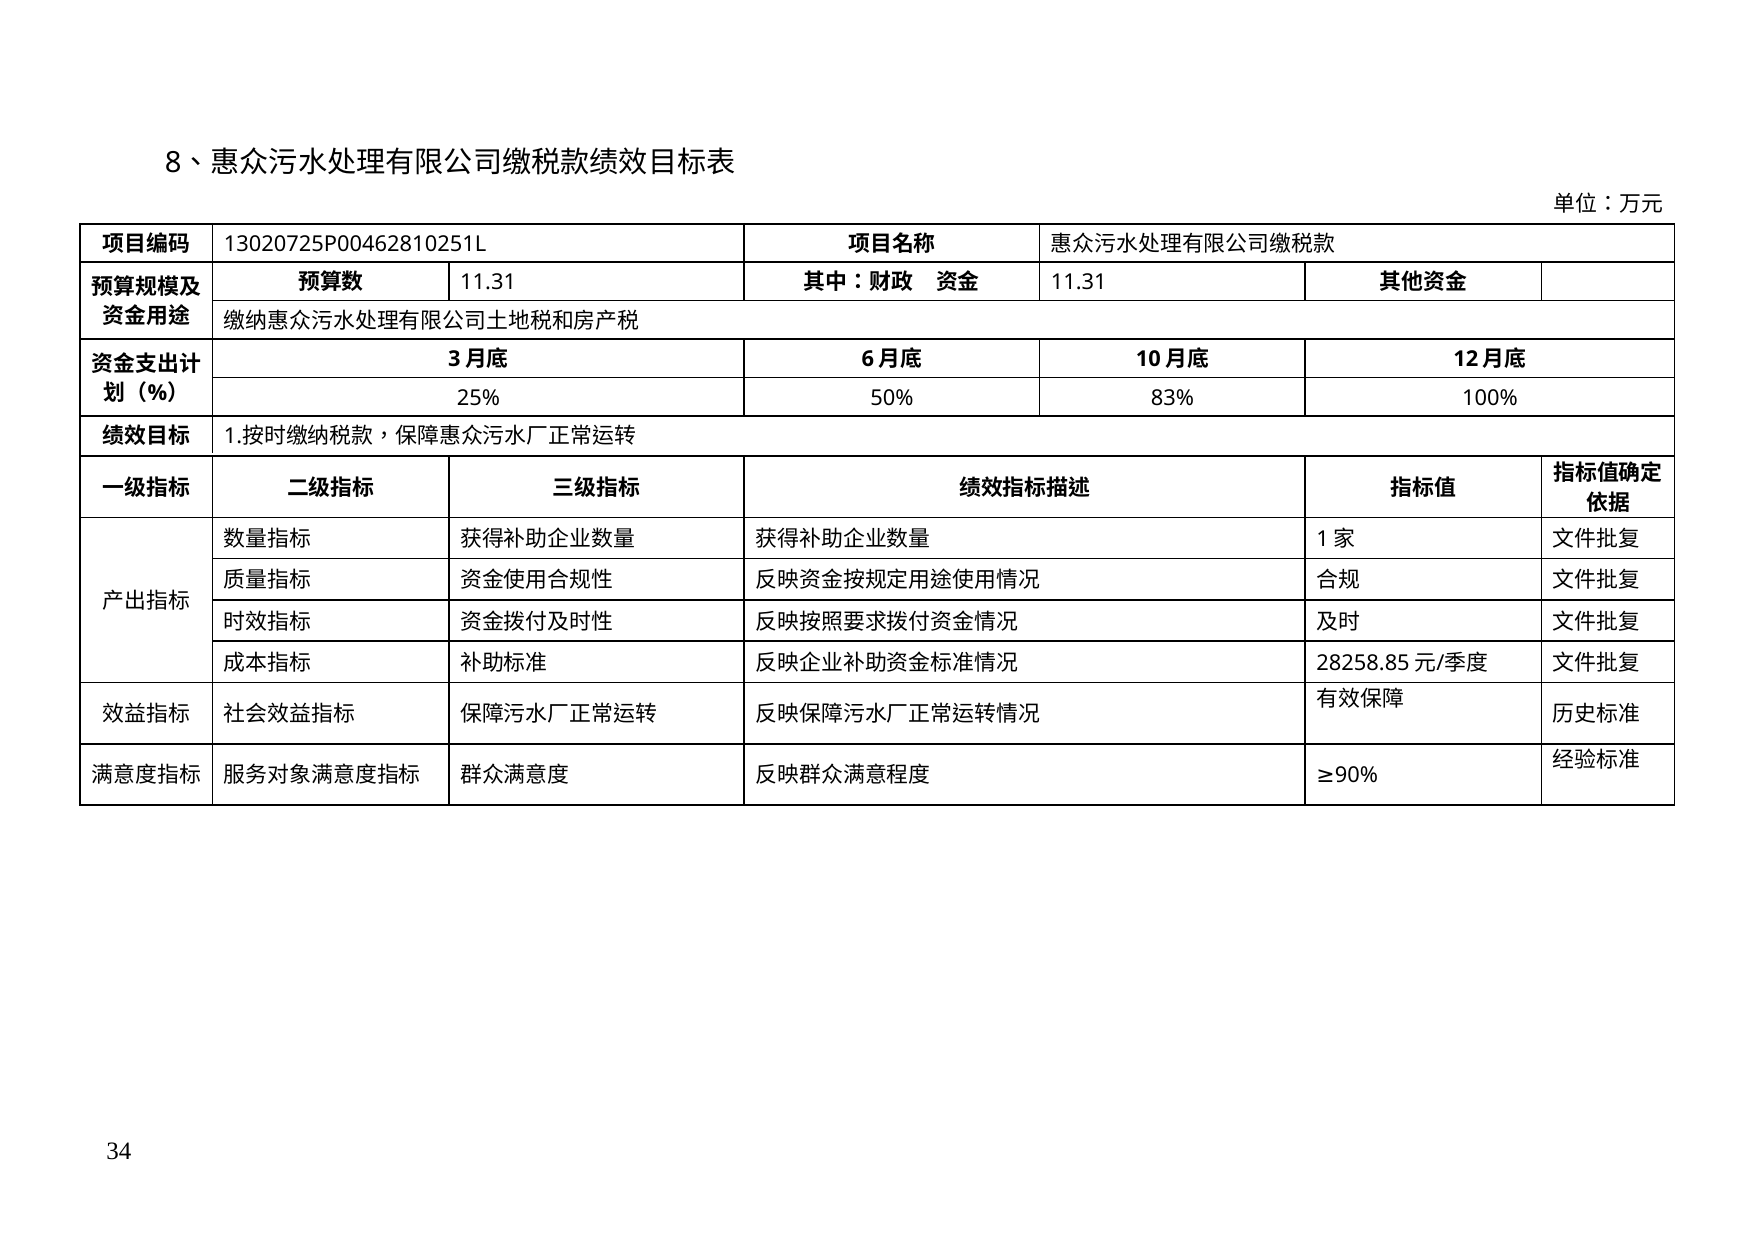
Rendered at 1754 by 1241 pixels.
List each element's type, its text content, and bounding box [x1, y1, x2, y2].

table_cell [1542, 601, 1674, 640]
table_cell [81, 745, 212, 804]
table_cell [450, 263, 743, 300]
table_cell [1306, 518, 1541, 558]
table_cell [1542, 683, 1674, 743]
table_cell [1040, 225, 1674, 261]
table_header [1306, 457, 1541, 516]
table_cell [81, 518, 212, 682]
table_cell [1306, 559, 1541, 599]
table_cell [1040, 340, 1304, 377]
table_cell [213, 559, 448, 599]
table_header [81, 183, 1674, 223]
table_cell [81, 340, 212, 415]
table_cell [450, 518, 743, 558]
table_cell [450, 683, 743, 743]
text 8、惠众污水处理有限公司缴税款绩效目标表 [106, 142, 1648, 181]
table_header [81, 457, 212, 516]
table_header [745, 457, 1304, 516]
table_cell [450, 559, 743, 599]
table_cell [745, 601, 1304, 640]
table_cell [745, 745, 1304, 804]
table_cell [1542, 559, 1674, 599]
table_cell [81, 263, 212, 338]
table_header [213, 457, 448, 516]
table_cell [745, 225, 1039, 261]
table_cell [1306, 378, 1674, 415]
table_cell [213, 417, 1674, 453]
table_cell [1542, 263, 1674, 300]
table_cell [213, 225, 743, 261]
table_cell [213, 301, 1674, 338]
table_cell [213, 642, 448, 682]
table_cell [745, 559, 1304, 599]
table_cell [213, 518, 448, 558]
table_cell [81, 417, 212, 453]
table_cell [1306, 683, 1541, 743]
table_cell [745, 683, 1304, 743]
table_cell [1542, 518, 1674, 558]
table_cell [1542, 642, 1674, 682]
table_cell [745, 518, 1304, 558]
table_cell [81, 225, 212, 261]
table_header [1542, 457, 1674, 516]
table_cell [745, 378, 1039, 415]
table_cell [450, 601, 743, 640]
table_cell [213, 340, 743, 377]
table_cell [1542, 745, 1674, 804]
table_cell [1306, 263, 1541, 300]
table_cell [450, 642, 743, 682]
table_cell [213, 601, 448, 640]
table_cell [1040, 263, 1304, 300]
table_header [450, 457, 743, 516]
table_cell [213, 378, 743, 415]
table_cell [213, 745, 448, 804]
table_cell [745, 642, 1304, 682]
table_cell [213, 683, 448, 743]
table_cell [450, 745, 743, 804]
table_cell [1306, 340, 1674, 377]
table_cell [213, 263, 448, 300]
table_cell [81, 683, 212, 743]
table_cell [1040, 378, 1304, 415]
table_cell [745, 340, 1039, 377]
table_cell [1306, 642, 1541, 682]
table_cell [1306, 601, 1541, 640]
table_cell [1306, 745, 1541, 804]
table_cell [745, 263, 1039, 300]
